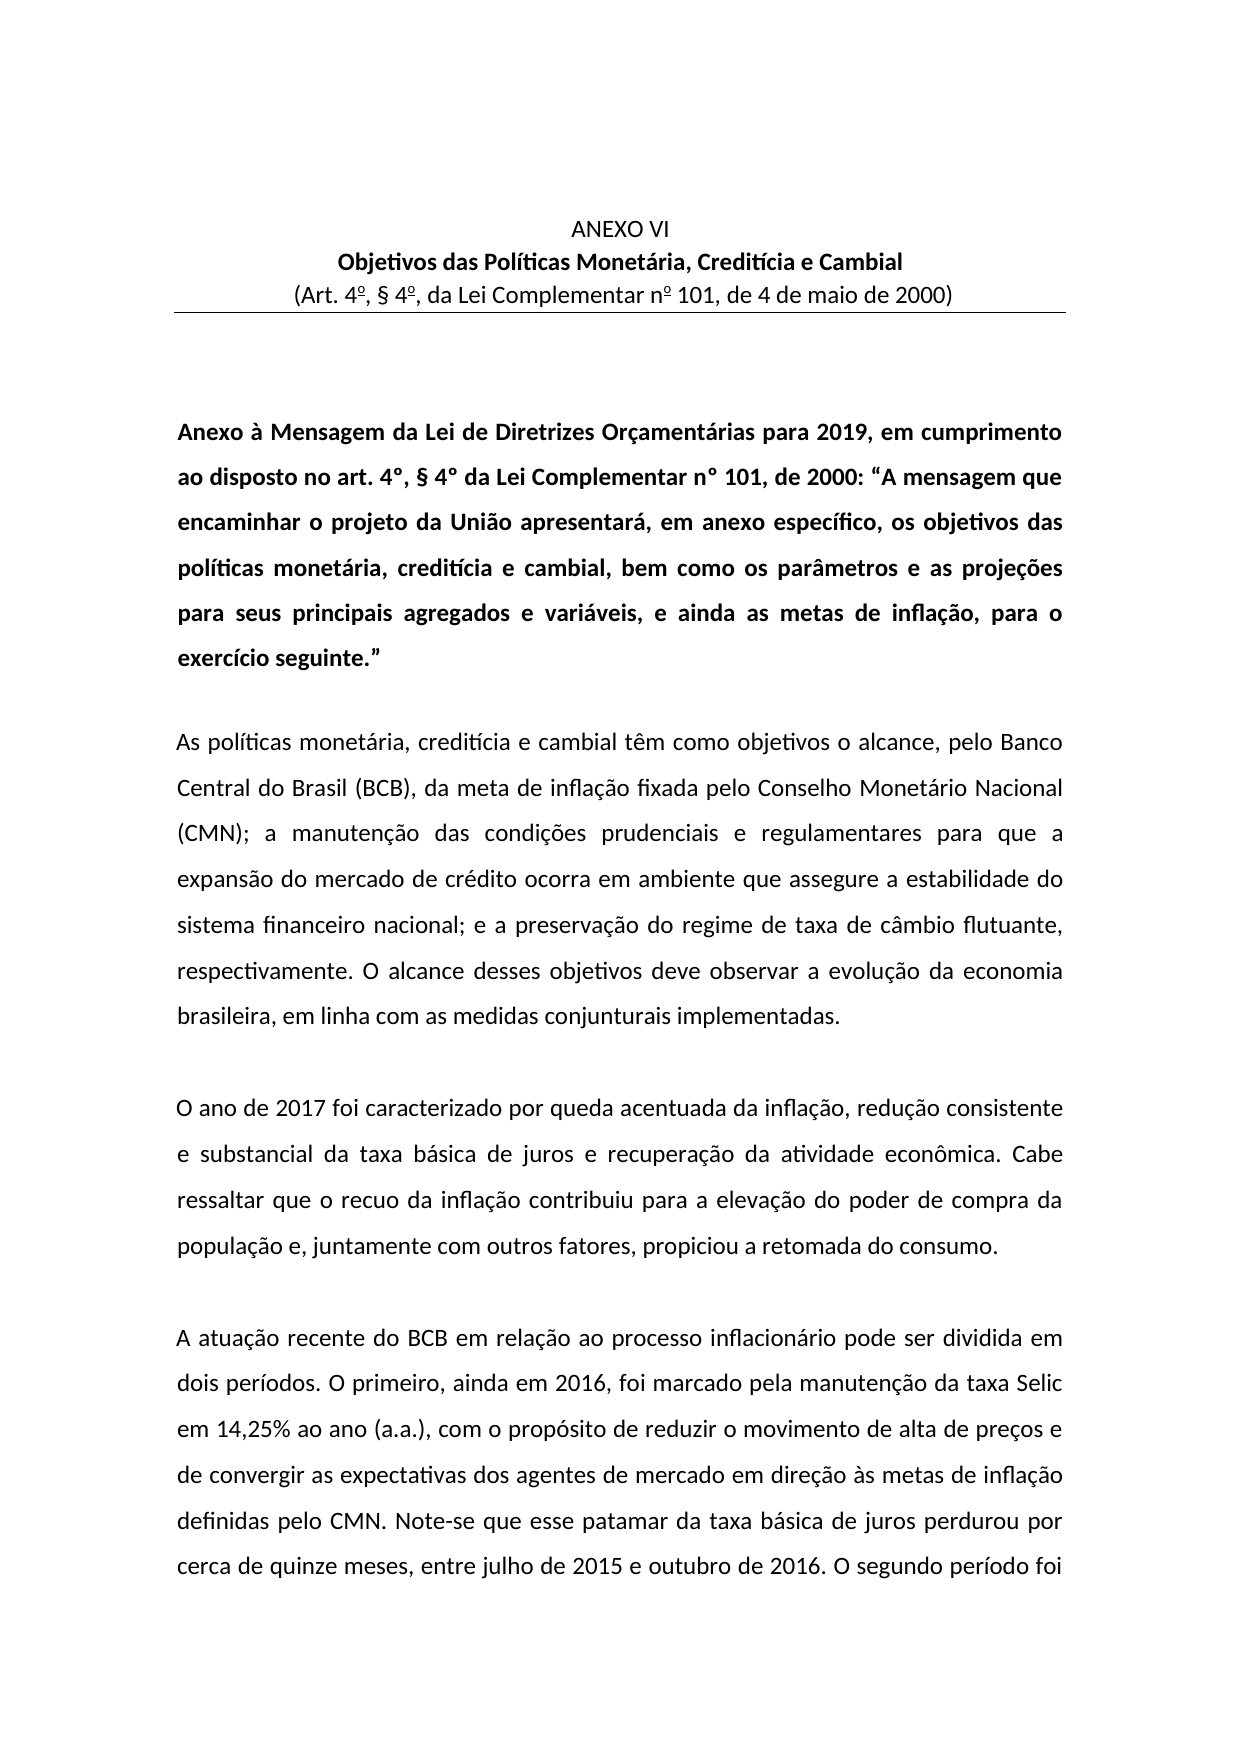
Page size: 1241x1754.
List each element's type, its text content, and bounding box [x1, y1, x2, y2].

text O ano de 2017 foi caracterizado por queda acentuada da inflação, redução consistente e substancial da taxa básica de juros e recuperação da atividade econômica. Cabe ressaltar que o recuo da inflação contribuiu para a elevação do poder de compra da população e, juntamente com outros fatores, propiciou a retomada do consumo. [176, 1093, 1064, 1260]
text Objetivos das Políticas Monetária, Creditícia e Cambial [177, 246, 1064, 277]
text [176, 1322, 1064, 1581]
text (Art. 4o, § 4o, da Lei Complementar no 101, de 4 de maio de 2000) [177, 279, 1064, 309]
text As políticas monetária, creditícia e cambial têm como objetivos o alcance, pelo Banco Central do Brasil (BCB), da meta de inflação fixada pelo Conselho Monetário Nacional (CMN); a manutenção das condições prudenciais e regulamentares para que a expansão do mercado de crédito ocorra em ambiente que assegure a estabilidade do sistema financeiro nacional; e a preservação do regime de taxa de câmbio flutuante, respectivamente. O alcance desses objetivos deve observar a evolução da economia brasileira, em linha com as medidas conjunturais implementadas. [176, 726, 1064, 1031]
text ANEXO VI [177, 213, 1063, 244]
text Anexo à Mensagem da Lei de Diretrizes Orçamentárias para 2019, em cumprimento ao disposto no art. 4º, § 4º da Lei Complementar nº 101, de 2000: “A mensagem que encaminhar o projeto da União apresentará, em anexo específico, os objetivos das políticas monetária, creditícia e cambial, bem como os parâmetros e as projeções para seus principais agregados e variáveis, e ainda as metas de inflação, para o exercício seguinte.” [177, 416, 1064, 672]
